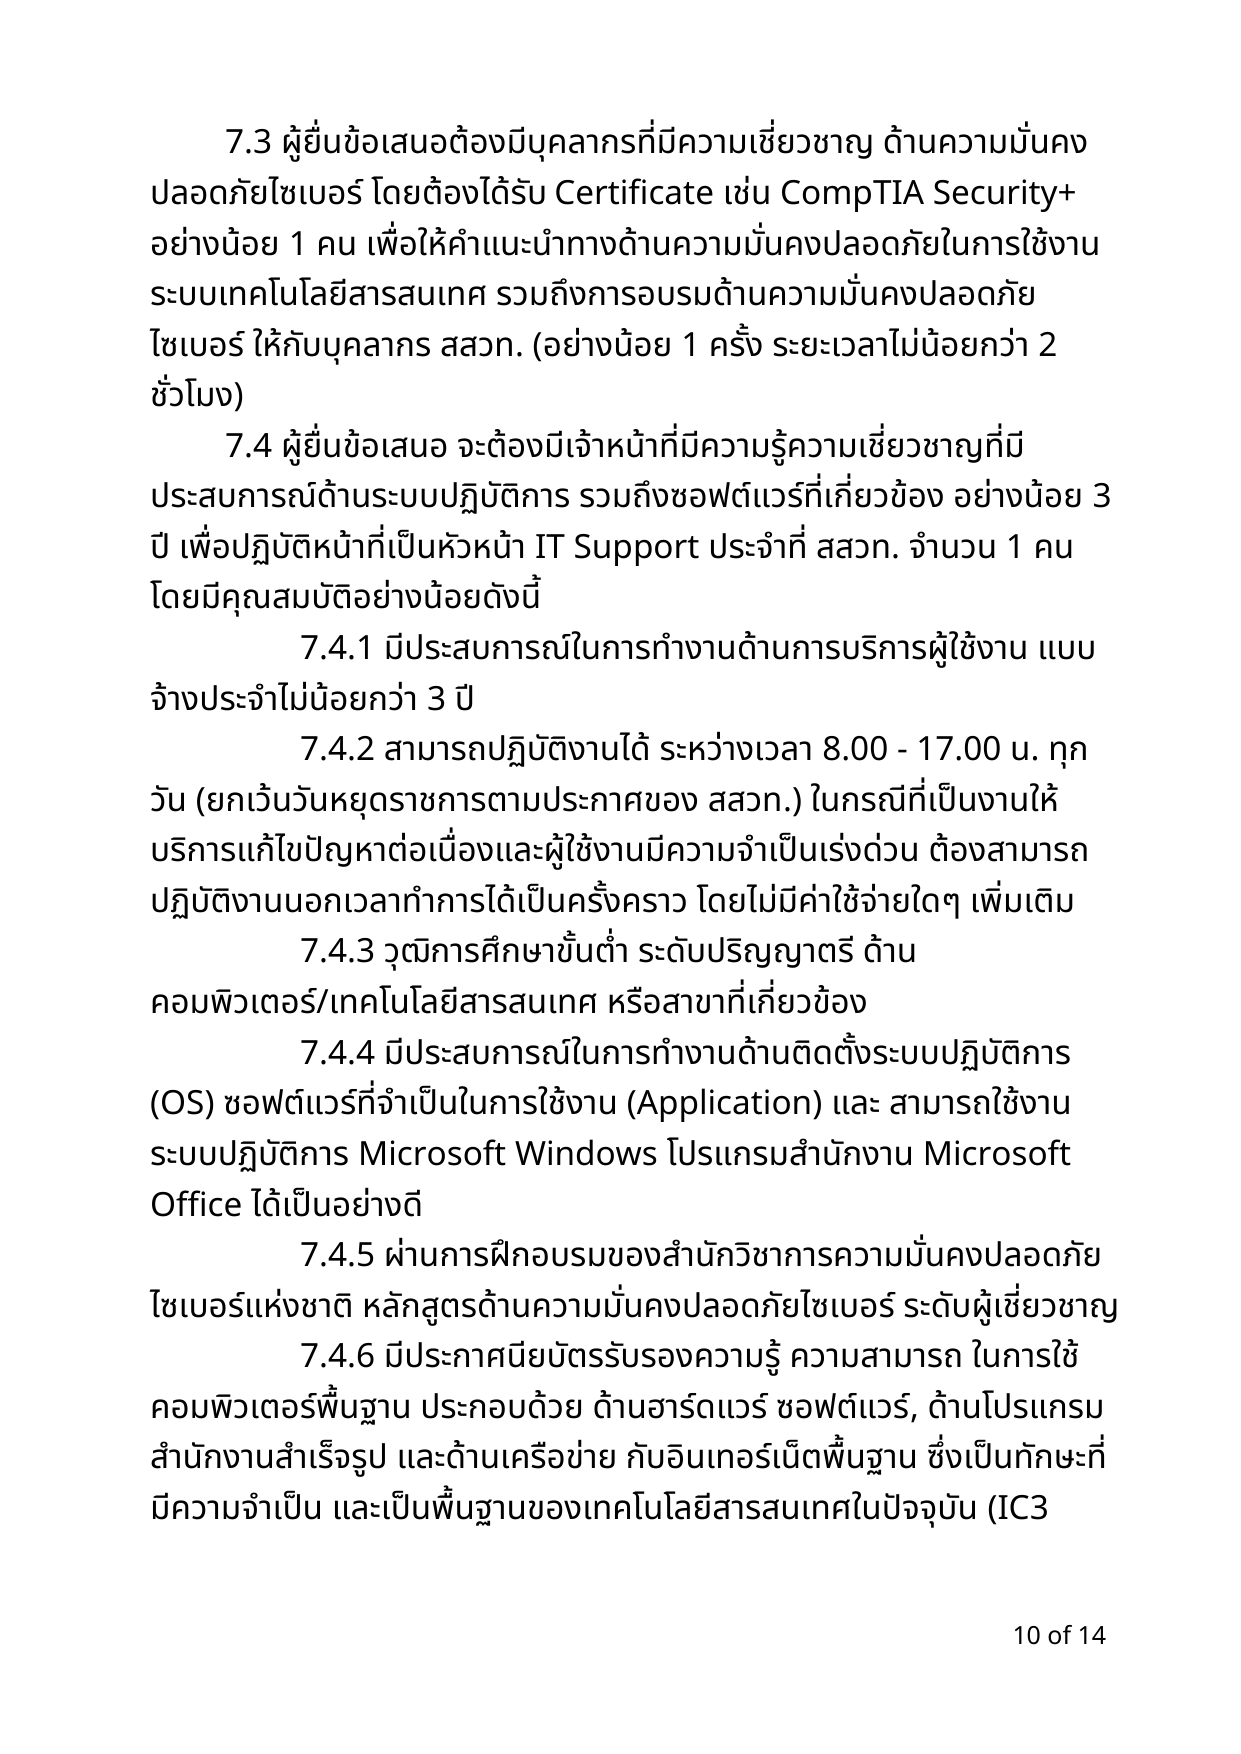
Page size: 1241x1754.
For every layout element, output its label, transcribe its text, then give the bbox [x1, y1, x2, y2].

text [150, 1332, 1122, 1534]
text 7.4.2 สามารถปฏิบัติงานได้ ระหว่างเวลา 8.00 - 17.00 น. ทุกวัน (ยกเว้นวันหยุดราชการตามประกาศของ สสวท.) ในกรณีที่เป็นงานให้บริการแก้ไขปัญหาต่อเนื่องและผู้ใช้งานมีความจำเป็นเร่งด่วน ต้องสามารถปฏิบัติงานนอกเวลาทำการได้เป็นครั้งคราว โดยไม่มีค่าใช้จ่ายใดๆ เพิ่มเติม [150, 725, 1122, 927]
text 7.4.4 มีประสบการณ์ในการทำงานด้านติดตั้งระบบปฏิบัติการ (OS) ซอฟต์แวร์ที่จำเป็นในการใช้งาน (Application) และ สามารถใช้งานระบบปฏิบัติการ Microsoft Windows โปรแกรมสำนักงาน Microsoft Office ได้เป็นอย่างดี [150, 1028, 1122, 1231]
text 7.4.5 ผ่านการฝึกอบรมของสำนักวิชาการความมั่นคงปลอดภัยไซเบอร์แห่งชาติ หลักสูตรด้านความมั่นคงปลอดภัยไซเบอร์ ระดับผู้เชี่ยวชาญ [150, 1231, 1122, 1332]
text 7.4.1 มีประสบการณ์ในการทำงานด้านการบริการผู้ใช้งาน แบบจ้างประจำไม่น้อยกว่า 3 ปี [150, 624, 1122, 725]
text 7.4 ผู้ยื่นข้อเสนอ จะต้องมีเจ้าหน้าที่มีความรู้ความเชี่ยวชาญที่มีประสบการณ์ด้านระบบปฏิบัติการ รวมถึงซอฟต์แวร์ที่เกี่ยวข้อง อย่างน้อย 3 ปี เพื่อปฏิบัติหน้าที่เป็นหัวหน้า IT Support ประจำที่ สสวท. จำนวน 1 คน โดยมีคุณสมบัติอย่างน้อยดังนี้ [150, 422, 1122, 624]
text 7.4.3 วุฒิการศึกษาขั้นต่ำ ระดับปริญญาตรี ด้านคอมพิวเตอร์/เทคโนโลยีสารสนเทศ หรือสาขาที่เกี่ยวข้อง [150, 927, 1122, 1028]
text 7.3 ผู้ยื่นข้อเสนอต้องมีบุคลากรที่มีความเชี่ยวชาญ ด้านความมั่นคงปลอดภัยไซเบอร์ โดยต้องได้รับCertificate เช่น CompTIA Security+ อย่างน้อย 1 คน เพื่อให้คำแนะนำทางด้านความมั่นคงปลอดภัยในการใช้งานระบบเทคโนโลยีสารสนเทศ รวมถึงการอบรมด้านความมั่นคงปลอดภัยไซเบอร์ ให้กับบุคลากร สสวท. (อย่างน้อย 1 ครั้ง ระยะเวลาไม่น้อยกว่า 2 ชั่วโมง) [150, 118, 1122, 422]
